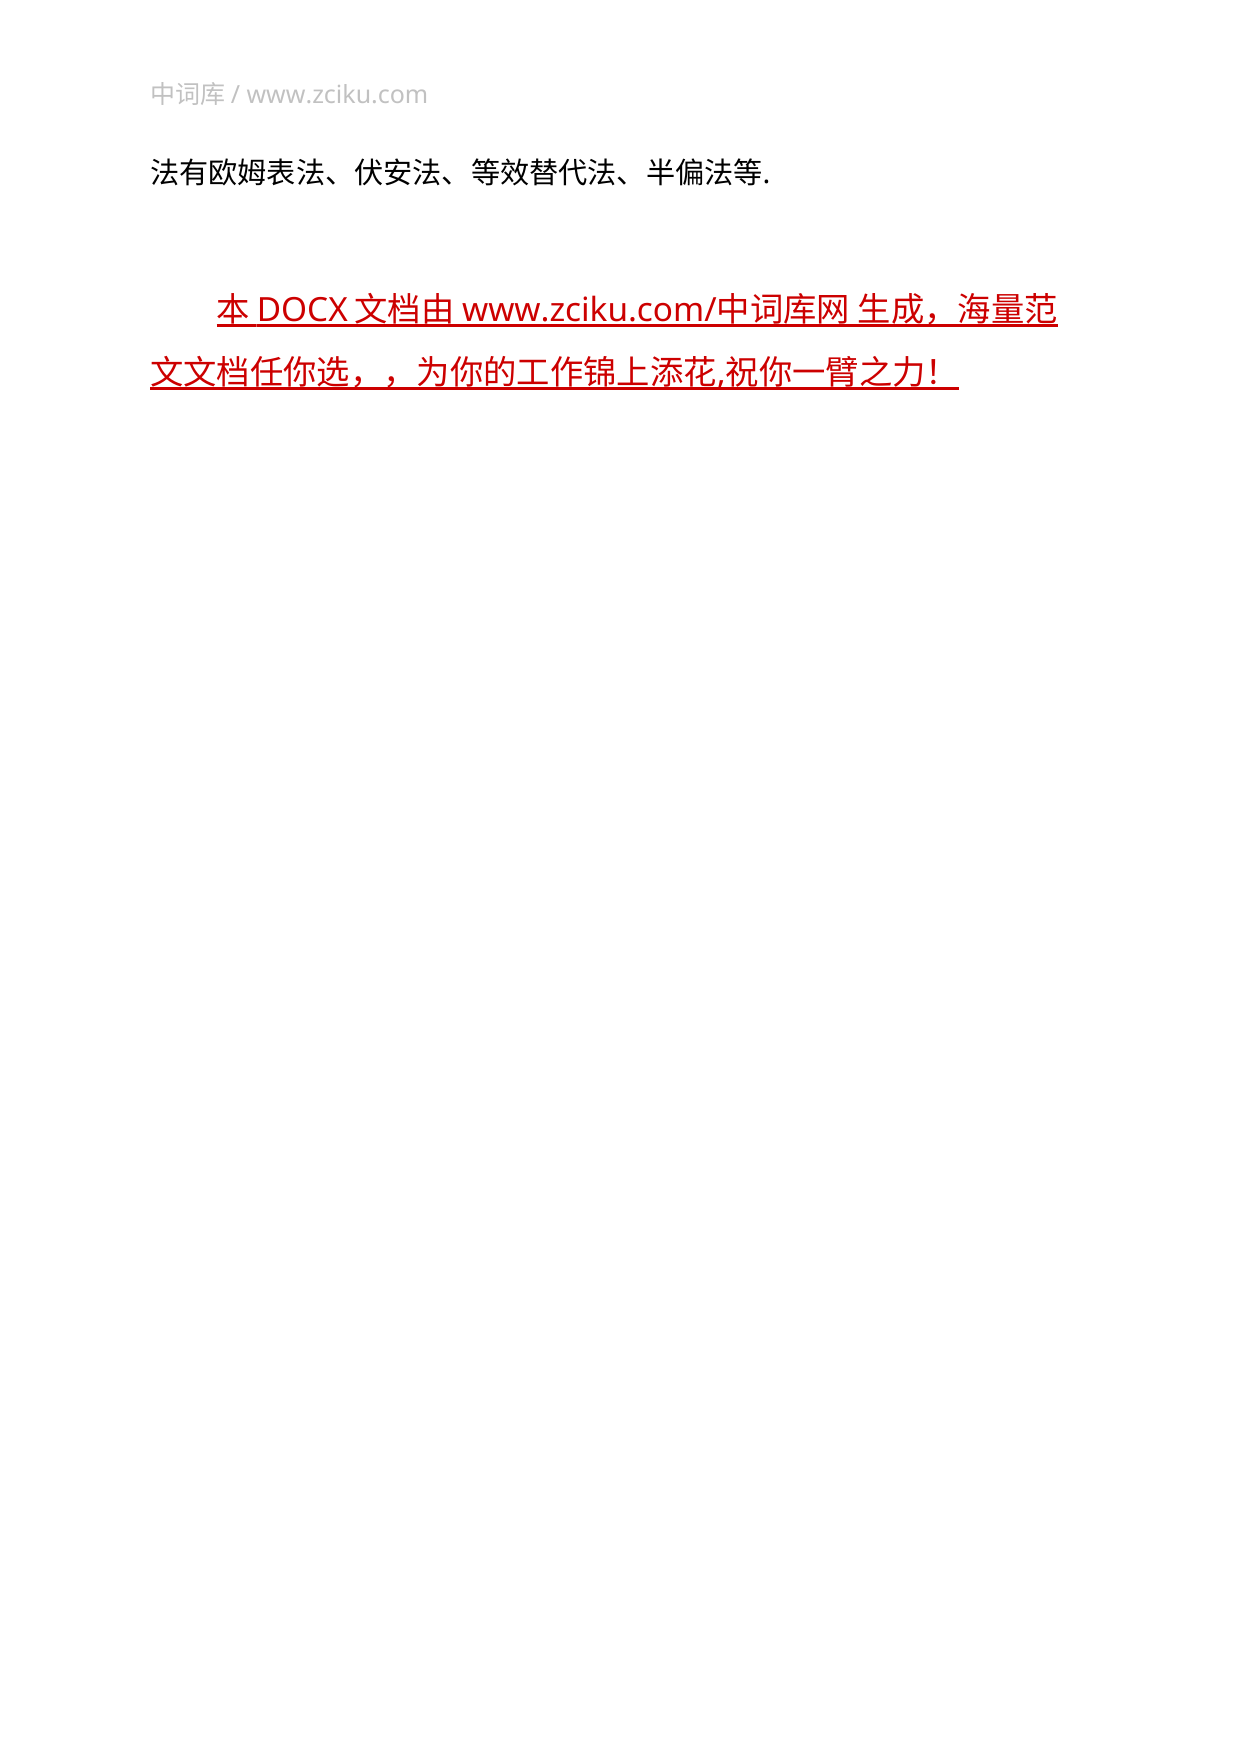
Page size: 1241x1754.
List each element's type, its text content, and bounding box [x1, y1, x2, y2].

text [150, 150, 1090, 192]
text 本DOCX文档由 www.zciku.com/中词库网 生成，海量范文文档任你选，，为你的工作锦上添花,祝你一臂之力！ [150, 283, 1090, 394]
